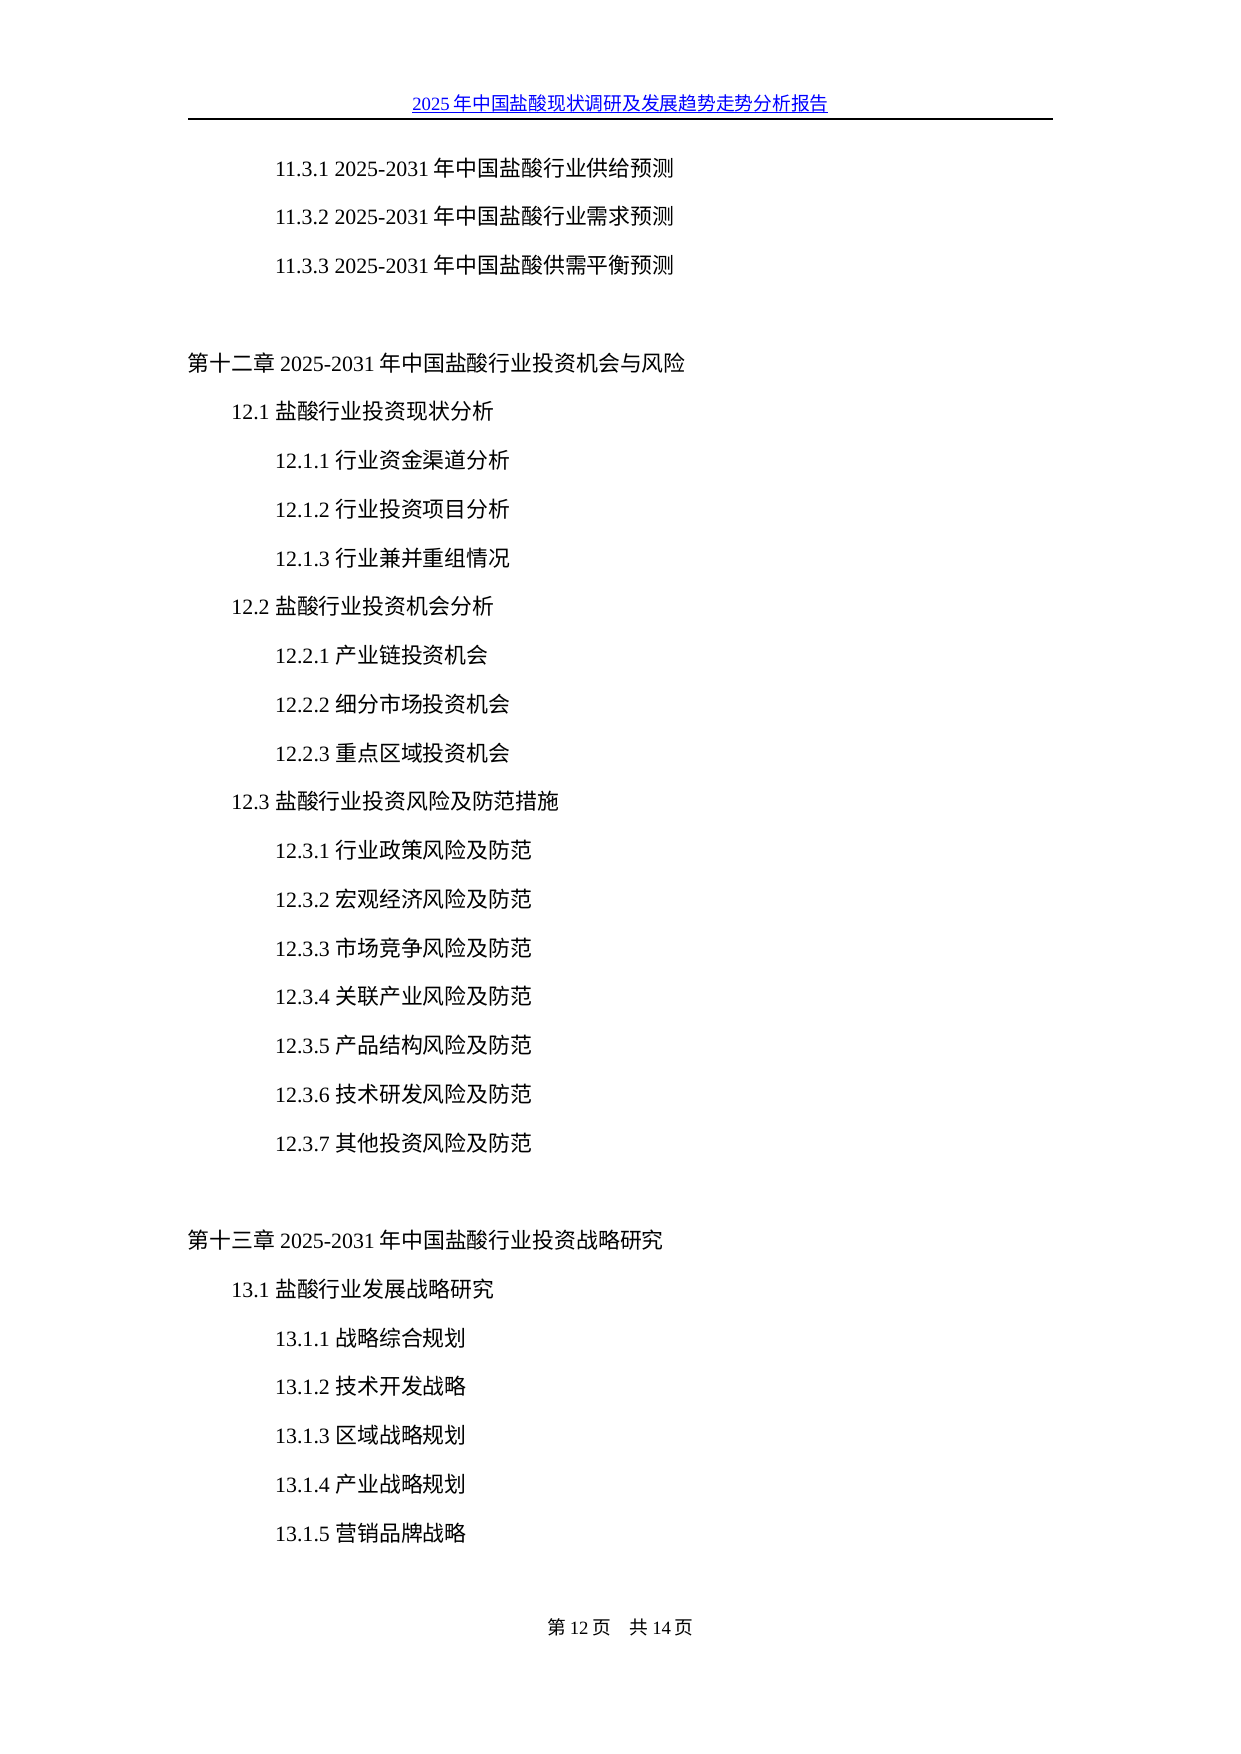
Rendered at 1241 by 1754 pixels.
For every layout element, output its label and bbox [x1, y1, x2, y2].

text [187, 150, 1053, 1548]
